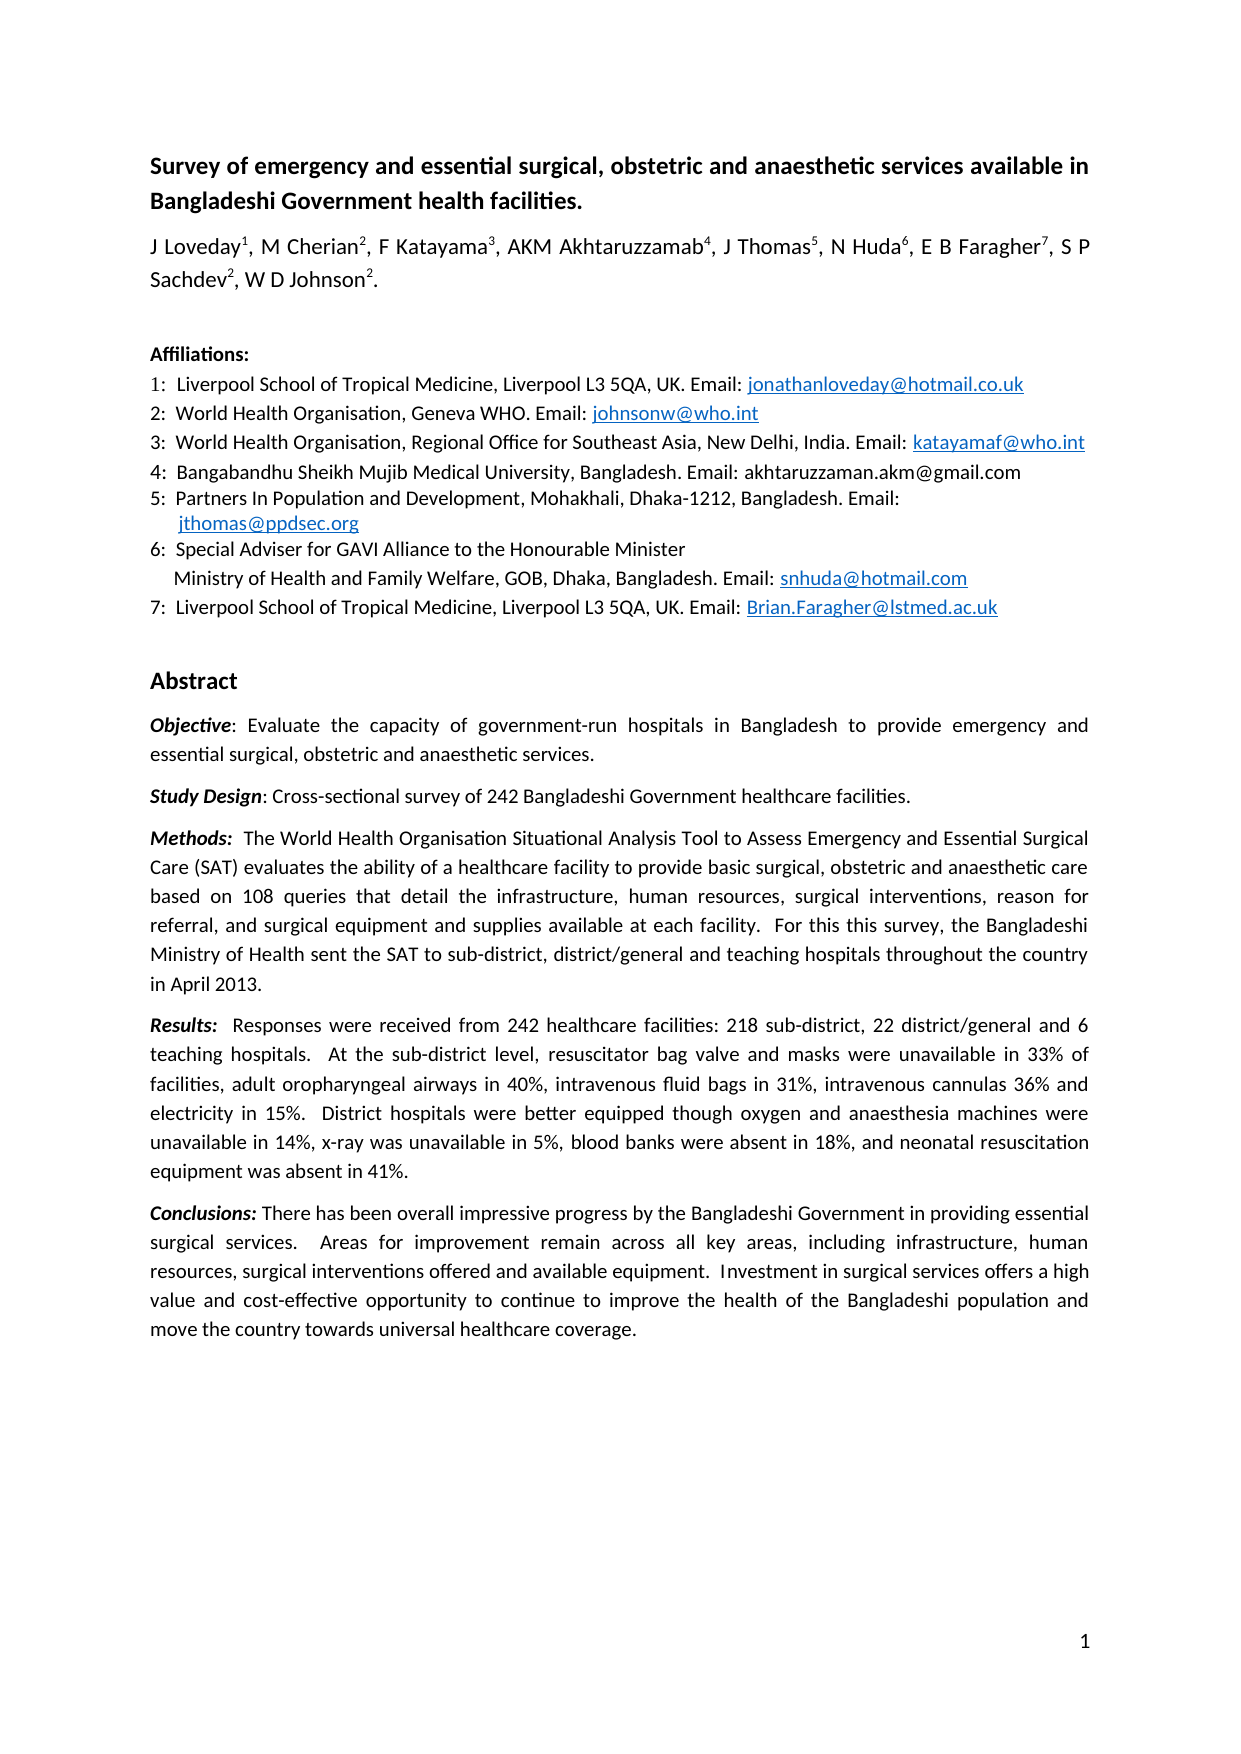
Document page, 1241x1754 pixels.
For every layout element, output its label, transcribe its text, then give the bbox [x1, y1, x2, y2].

text 6: Special Adviser for GAVI Alliance to the Honourable Minister Ministry of Health and Family Welfare, GOB, Dhaka, Bangladesh. Email: snhuda@hotmail.com [150, 536, 1090, 590]
text Survey of emergency and essential surgical, obstetric and anaesthetic services available in Bangladeshi Government health facilities. [150, 150, 1090, 216]
text 7: Liverpool School of Tropical Medicine, Liverpool L3 5QA, UK. Email: Brian.Faragher@lstmed.ac.uk [150, 594, 1090, 619]
text Study Design: Cross-sectional survey of 242 Bangladeshi Government healthcare facilities. [150, 783, 1090, 809]
text Objective: Evaluate the capacity of government-run hospitals in Bangladesh to provide emergency and essential surgical, obstetric and anaesthetic services. [150, 712, 1090, 767]
text Methods: The World Health Organisation Situational Analysis Tool to Assess Emergency and Essential Surgical Care (SAT) evaluates the ability of a healthcare facility to provide basic surgical, obstetric and anaesthetic care based on 108 queries that detail the infrastructure, human resources, surgical interventions, reason for referral, and surgical equipment and supplies available at each facility. For this this survey, the Bangladeshi Ministry of Health sent the SAT to sub-district, district/general and teaching hospitals throughout the country in April 2013. [150, 825, 1090, 996]
text 2: World Health Organisation, Geneva WHO. Email: johnsonw@who.int [150, 400, 1090, 425]
text 3: World Health Organisation, Regional Office for Southeast Asia, New Delhi, India. Email: katayamaf@who.int [150, 429, 1090, 454]
text 4: Bangabandhu Sheikh Mujib Medical University, Bangladesh. Email: akhtaruzzaman.akm@gmail.com [150, 458, 1090, 485]
text Conclusions: There has been overall impressive progress by the Bangladeshi Government in providing essential surgical services. Areas for improvement remain across all key areas, including infrastructure, human resources, surgical interventions offered and available equipment. Investment in surgical services offers a high value and cost-effective opportunity to continue to improve the health of the Bangladeshi population and move the country towards universal healthcare coverage. [150, 1200, 1090, 1342]
text 5: Partners In Population and Development, Mohakhali, Dhaka-1212, Bangladesh. Email: [150, 485, 1090, 510]
text jthomas@ppdsec.org [150, 510, 1090, 536]
text Results: Responses were received from 242 healthcare facilities: 218 sub-district, 22 district/general and 6 teaching hospitals. At the sub-district level, resuscitator bag valve and masks were unavailable in 33% of facilities, adult oropharyngeal airways in 40%, intravenous fluid bags in 31%, intravenous cannulas 36% and electricity in 15%. District hospitals were better equipped though oxygen and anaesthesia machines were unavailable in 14%, x-ray was unavailable in 5%, blood banks were absent in 18%, and neonatal resuscitation equipment was absent in 41%. [150, 1012, 1090, 1184]
text Affiliations: [150, 342, 1090, 367]
text Abstract [150, 665, 1090, 695]
text J Loveday1, M Cherian2, F Katayama3, AKM Akhtaruzzamab4, J Thomas5, N Huda6, E B Faragher7, S P Sachdev2, W D Johnson2. [150, 232, 1090, 293]
text 1: Liverpool School of Tropical Medicine, Liverpool L3 5QA, UK. Email: jonathanloveday@hotmail.co.uk [150, 371, 1090, 396]
